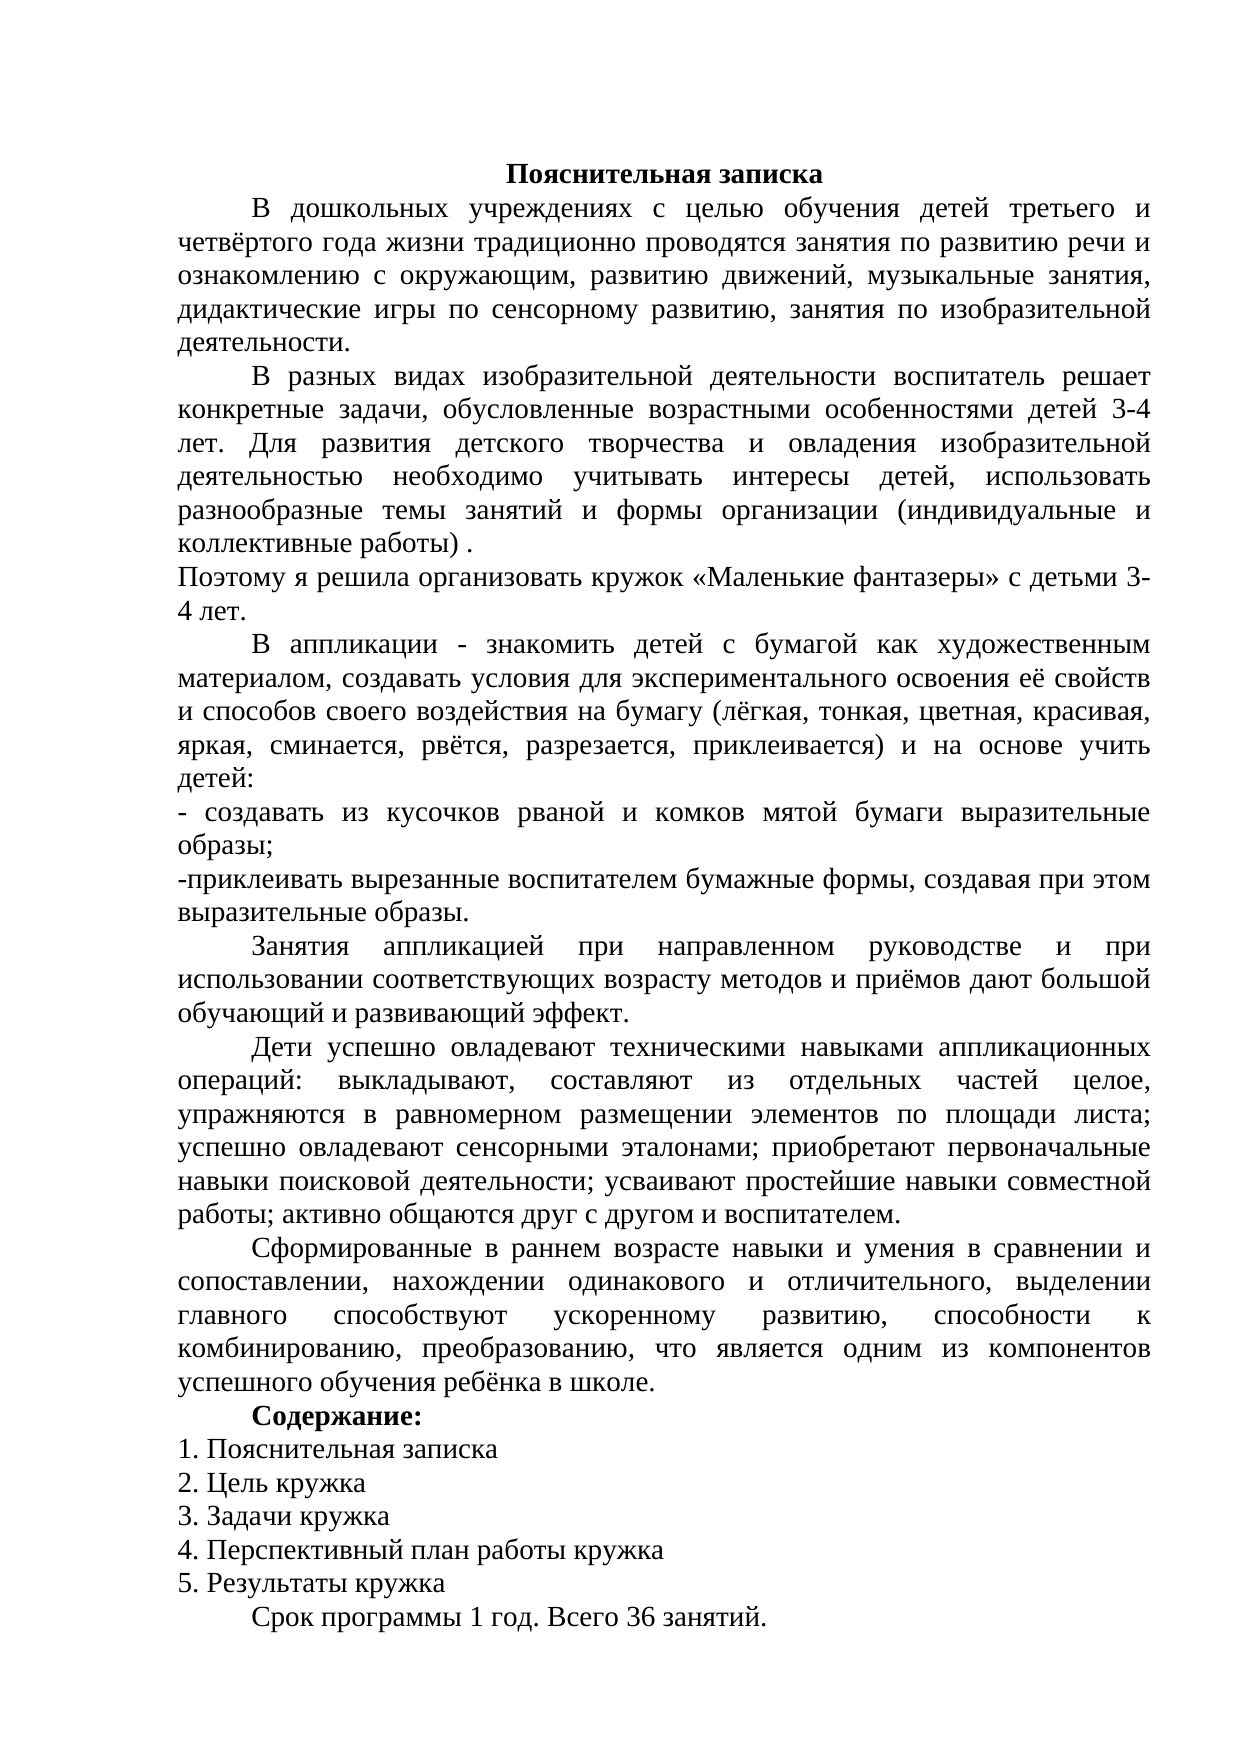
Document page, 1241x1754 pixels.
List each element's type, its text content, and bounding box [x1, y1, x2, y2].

text 2. Цель кружка [177, 1465, 1152, 1498]
text В дошкольных учреждениях с целью обучения детей третьего и четвёртого года жизни традиционно проводятся занятия по развитию речи и ознакомлению с окружающим, развитию движений, музыкальные занятия, дидактические игры по сенсорному развитию, занятия по изобразительной деятельности. [177, 190, 1152, 358]
text Содержание: [177, 1398, 1152, 1431]
text Дети успешно овладевают техническими навыками аппликационных операций: выкладывают, составляют из отдельных частей целое, упражняются в равномерном размещении элементов по площади листа; успешно овладевают сенсорными эталонами; приобретают первоначальные навыки поисковой деятельности; усваивают простейшие навыки совместной работы; активно общаются друг с другом и воспитателем. [177, 1029, 1152, 1230]
text Сформированные в раннем возрасте навыки и умения в сравнении и сопоставлении, нахождении одинакового и отличительного, выделении главного способствуют ускоренному развитию, способности к комбинированию, преобразованию, что является одним из компонентов успешного обучения ребёнка в школе. [177, 1230, 1152, 1398]
text В разных видах изобразительной деятельности воспитатель решает конкретные задачи, обусловленные возрастными особенностями детей 3-4 лет. Для развития детского творчества и овладения изобразительной деятельностью необходимо учитывать интересы детей, использовать разнообразные темы занятий и формы организации (индивидуальные и коллективные работы) . [177, 358, 1152, 559]
text Пояснительная записка [177, 157, 1152, 190]
text 5. Результаты кружка [177, 1565, 1152, 1599]
text - создавать из кусочков рваной и комков мятой бумаги выразительные образы; [177, 794, 1152, 861]
text 4. Перспективный план работы кружка [177, 1532, 1152, 1565]
text 3. Задачи кружка [177, 1498, 1152, 1532]
text Поэтому я решила организовать кружок «Маленькие фантазеры» с детьми 3-4 лет. [177, 559, 1152, 626]
text Срок программы 1 год. Всего 36 занятий. [177, 1599, 1152, 1632]
text -приклеивать вырезанные воспитателем бумажные формы, создавая при этом выразительные образы. [177, 861, 1152, 928]
text Занятия аппликацией при направленном руководстве и при использовании соответствующих возрасту методов и приёмов дают большой обучающий и развивающий эффект. [177, 928, 1152, 1029]
text 1. Пояснительная записка [177, 1431, 1152, 1465]
text В аппликации - знакомить детей с бумагой как художественным материалом, создавать условия для экспериментального освоения её свойств и способов своего воздействия на бумагу (лёгкая, тонкая, цветная, красивая, яркая, сминается, рвётся, разрезается, приклеивается) и на основе учить детей: [177, 626, 1152, 794]
